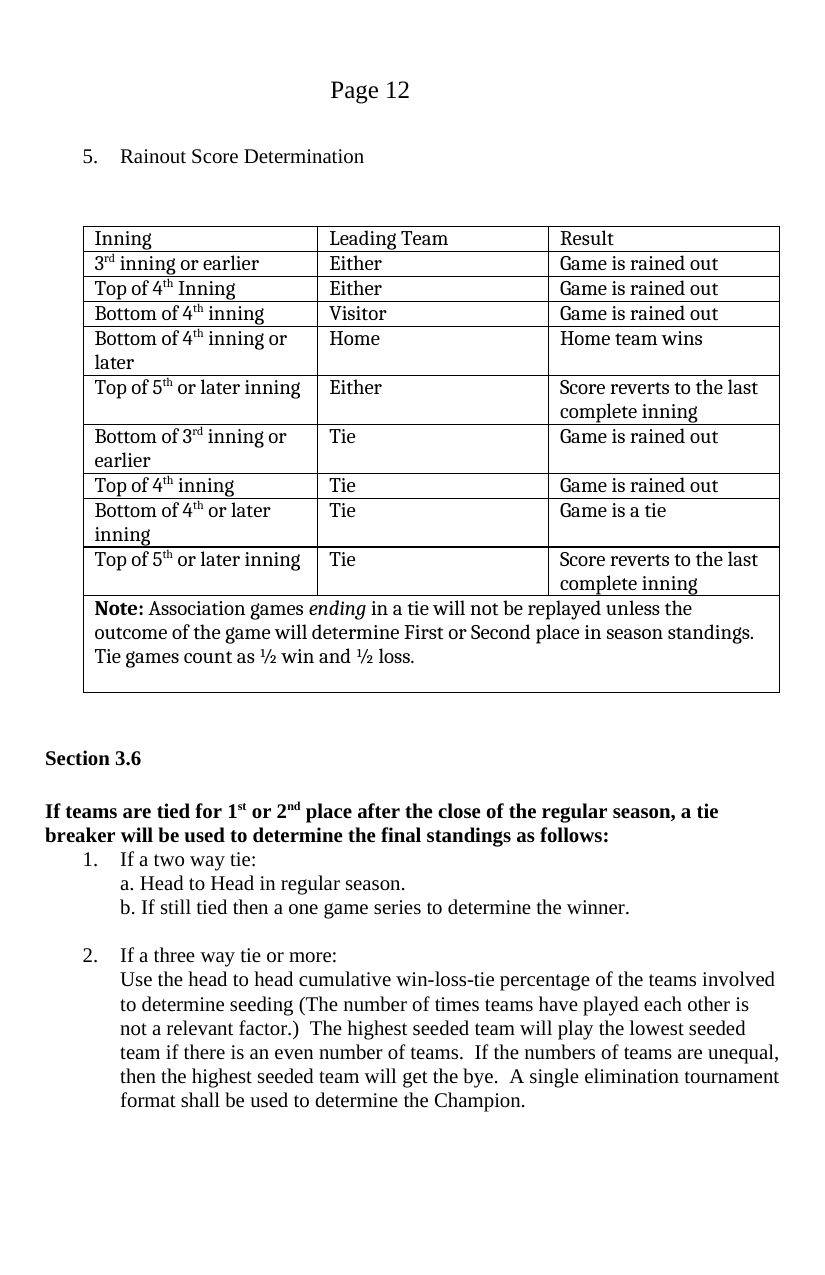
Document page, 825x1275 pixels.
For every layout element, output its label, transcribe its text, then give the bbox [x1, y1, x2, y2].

subtitle Section 3.6 [45, 746, 780, 770]
table_cell Tie [318, 474, 548, 497]
table_cell Game is rained out [549, 474, 779, 497]
table_cell Bottom of 4th or later inning [84, 499, 317, 546]
text b. If still tied then a one game series to determine the winner. [120, 895, 780, 919]
table_cell Either [318, 252, 548, 276]
table_cell Top of 5th or later inning [84, 376, 317, 423]
table_cell Either [318, 376, 548, 423]
table_cell 3rd inning or earlier [84, 252, 317, 276]
table_cell Either [318, 277, 548, 301]
subtitle If teams are tied for 1st or 2nd place after the close of the regular season, a tie breaker will be used to determine the final standings as follows: [45, 799, 780, 847]
table_cell Score reverts to the last complete inning [549, 548, 779, 595]
list Rainout Score Determination [82, 144, 780, 168]
table_cell Game is rained out [549, 277, 779, 301]
table_cell Tie [318, 499, 548, 546]
table_cell Home team wins [549, 327, 779, 374]
table_cell Top of 4th Inning [84, 277, 317, 301]
table_cell Top of 5th or later inning [84, 548, 317, 595]
table_cell Game is rained out [549, 302, 779, 326]
list If a three way tie or more: Use the head to head cumulative win-loss-tie percentage of the teams involved to determine seeding (The number of times teams have played each other is not a relevant factor.) The highest seeded team will play the lowest seeded team if there is an even number of teams. If the numbers of teams are unequal, then the highest seeded team will get the bye. A single elimination tournament format shall be used to determine the Champion. [82, 943, 780, 1112]
table_cell Score reverts to the last complete inning [549, 376, 779, 423]
table_cell Visitor [318, 302, 548, 326]
table_cell Tie [318, 548, 548, 595]
table_cell Note: Association games ending in a tie will not be replayed unless the outcome of the game will determine First or Second place in season standings. Tie games count as ½ win and ½ loss. [84, 596, 779, 692]
table_cell Bottom of 4th inning or later [84, 327, 317, 374]
table_cell Bottom of 3rd inning or earlier [84, 425, 317, 472]
table_header Result [549, 227, 779, 251]
table_cell Game is rained out [549, 252, 779, 276]
table_cell Game is a tie [549, 499, 779, 546]
table_cell Tie [318, 425, 548, 472]
table_cell Bottom of 4th inning [84, 302, 317, 326]
table_header Inning [84, 227, 317, 251]
list If a two way tie: a. Head to Head in regular season. [82, 847, 780, 895]
table_cell Home [318, 327, 548, 374]
table_cell Top of 4th inning [84, 474, 317, 497]
table_cell Game is rained out [549, 425, 779, 472]
table_header Leading Team [318, 227, 548, 251]
